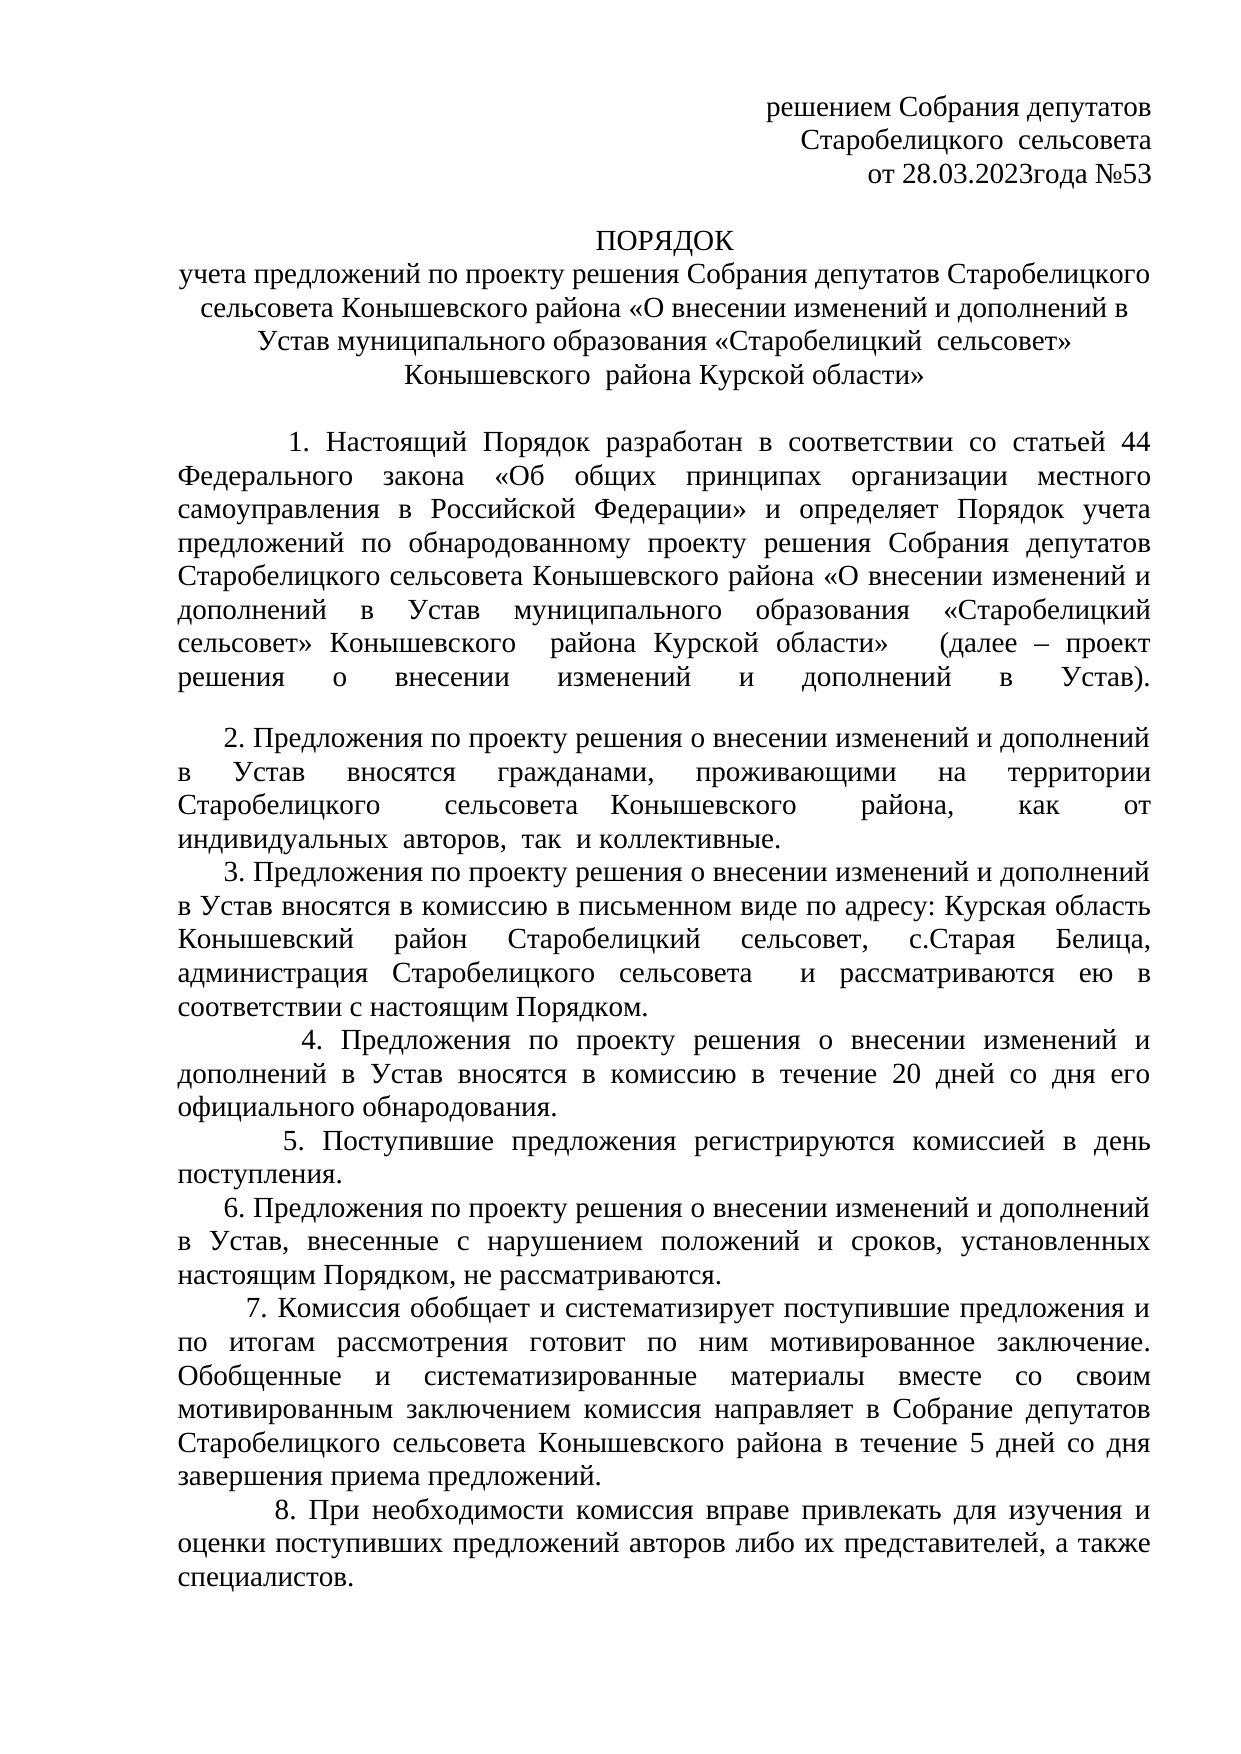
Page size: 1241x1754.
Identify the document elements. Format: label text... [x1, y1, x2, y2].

list решением Собрания депутатов [177, 89, 1152, 122]
list Старобелицкого сельсовета [177, 122, 1152, 156]
list учета предложений по проекту решения Собрания депутатов Старобелицкого сельсовета Конышевского района «О внесении изменений и дополнений в Устав муниципального образования «Старобелицкий сельсовет» Конышевского района Курской области» [177, 256, 1152, 391]
list 6. Предложения по проекту решения о внесении изменений и дополнений в Устав, внесенные с нарушением положений и сроков, установленных настоящим Порядком, не рассматриваются. [177, 1190, 1152, 1291]
list 7. Комиссия обобщает и систематизирует поступившие предложения и по итогам рассмотрения готовит по ним мотивированное заключение. Обобщенные и систематизированные материалы вместе со своим мотивированным заключением комиссия направляет в Собрание депутатов Старобелицкого сельсовета Конышевского района в течение 5 дней со дня завершения приема предложений. [177, 1291, 1152, 1492]
list 5. Поступившие предложения регистрируются комиссией в день поступления. [177, 1123, 1152, 1190]
list 8. При необходимости комиссия вправе привлекать для изучения и оценки поступивших предложений авторов либо их представителей, а также специалистов. [177, 1492, 1152, 1592]
list ПОРЯДОК [177, 223, 1152, 256]
list от 28.03.2023года №53 [177, 156, 1152, 189]
list 3. Предложения по проекту решения о внесении изменений и дополнений в Устав вносятся в комиссию в письменном виде по адресу: Курская область Конышевский район Старобелицкий сельсовет, с.Старая Белица, администрация Старобелицкого сельсовета и рассматриваются ею в соответствии с настоящим Порядком. [177, 854, 1152, 1022]
list 2. Предложения по проекту решения о внесении изменений и дополнений в Устав вносятся гражданами, проживающими на территории Старобелицкого сельсовета Конышевского района, как от индивидуальных авторов, так и коллективные. [177, 720, 1152, 854]
list 1. Настоящий Порядок разработан в соответствии со статьей 44 Федерального закона «Об общих принципах организации местного самоуправления в Российской Федерации» и определяет Порядок учета предложений по обнародованному проекту решения Собрания депутатов Старобелицкого сельсовета Конышевского района «О внесении изменений и дополнений в Устав муниципального образования «Старобелицкий сельсовет» Конышевского района Курской области» (далее – проект решения о внесении изменений и дополнений в Устав). [177, 424, 1152, 720]
list 4. Предложения по проекту решения о внесении изменений и дополнений в Устав вносятся в комиссию в течение 20 дней со дня его официального обнародования. [177, 1022, 1152, 1123]
